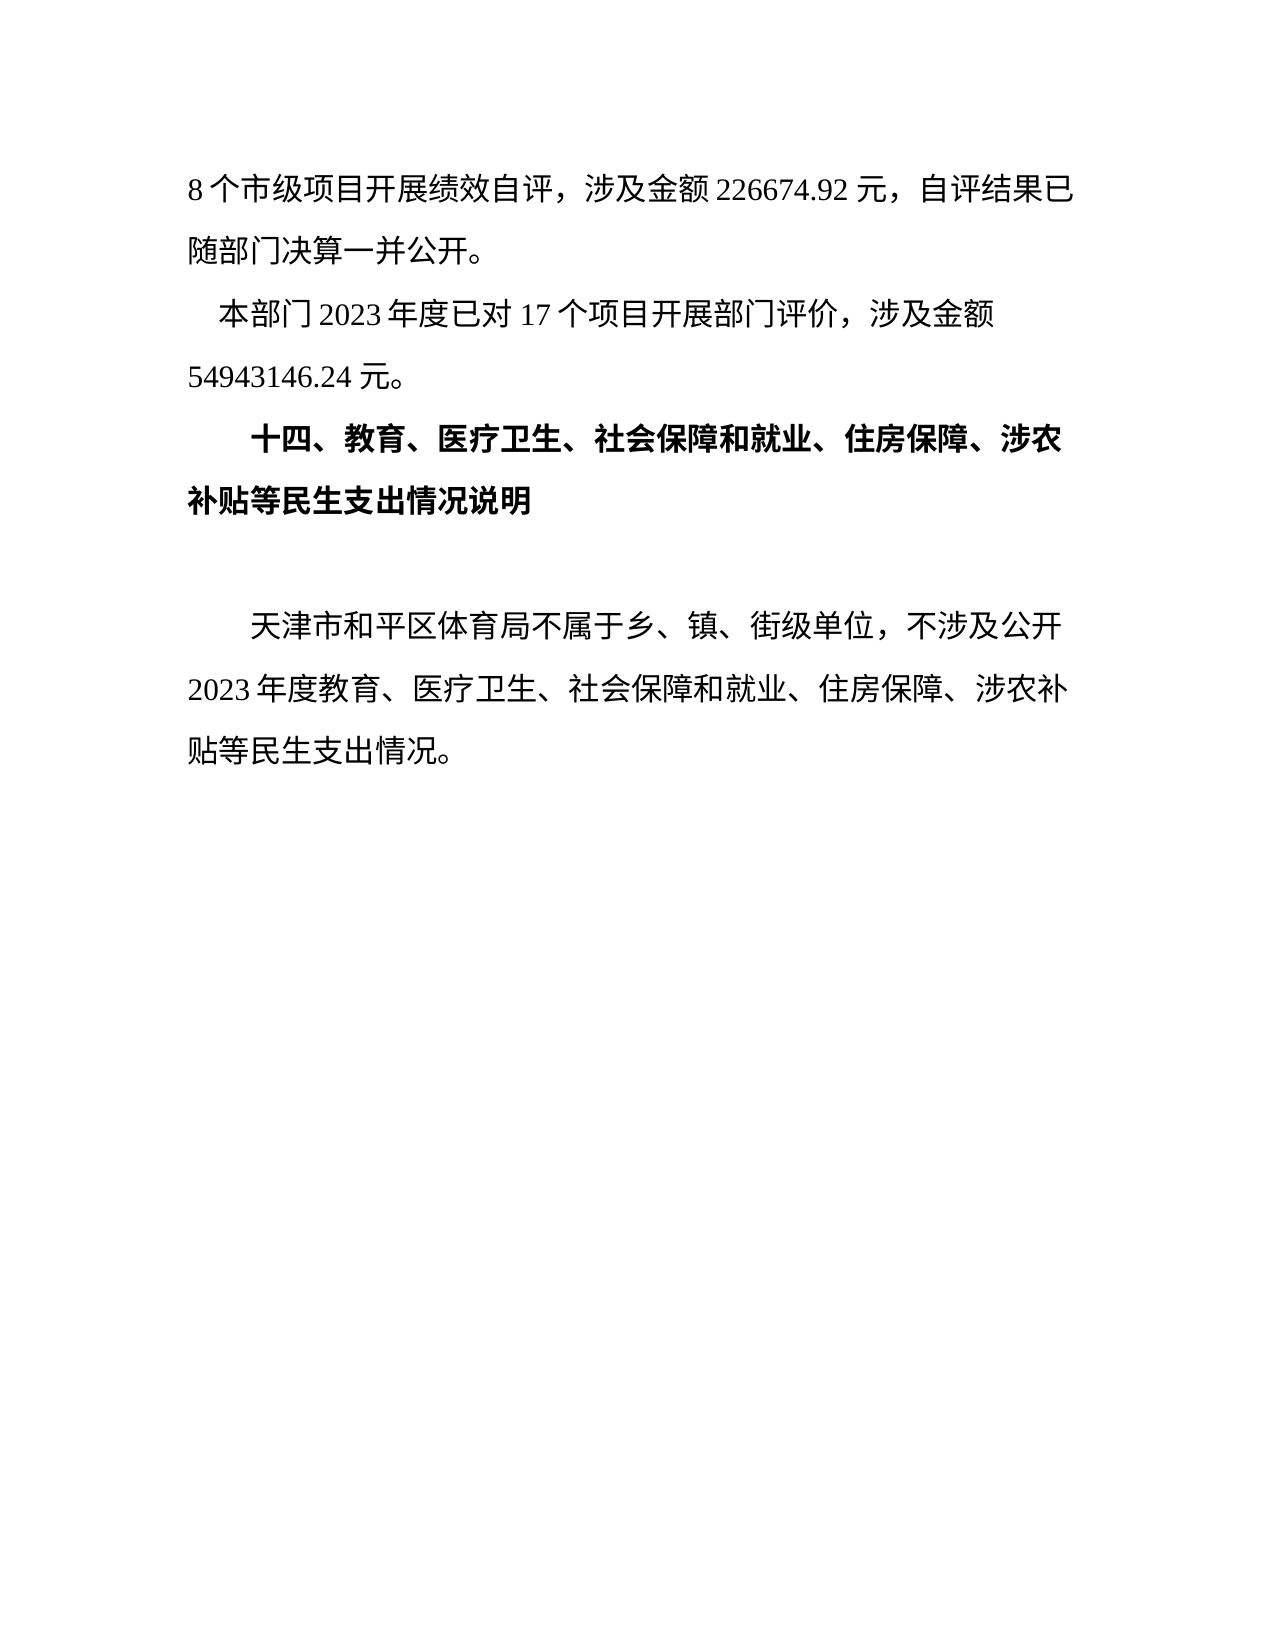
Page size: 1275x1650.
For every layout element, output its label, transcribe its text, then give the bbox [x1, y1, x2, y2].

text 天津市和平区体育局不属于乡、镇、街级单位，不涉及公开2023年度教育、医疗卫生、社会保障和就业、住房保障、涉农补贴等民生支出情况。 [187, 587, 1087, 775]
text 十四、教育、医疗卫生、社会保障和就业、住房保障、涉农补贴等民生支出情况说明 [187, 400, 1087, 525]
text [187, 150, 1087, 400]
